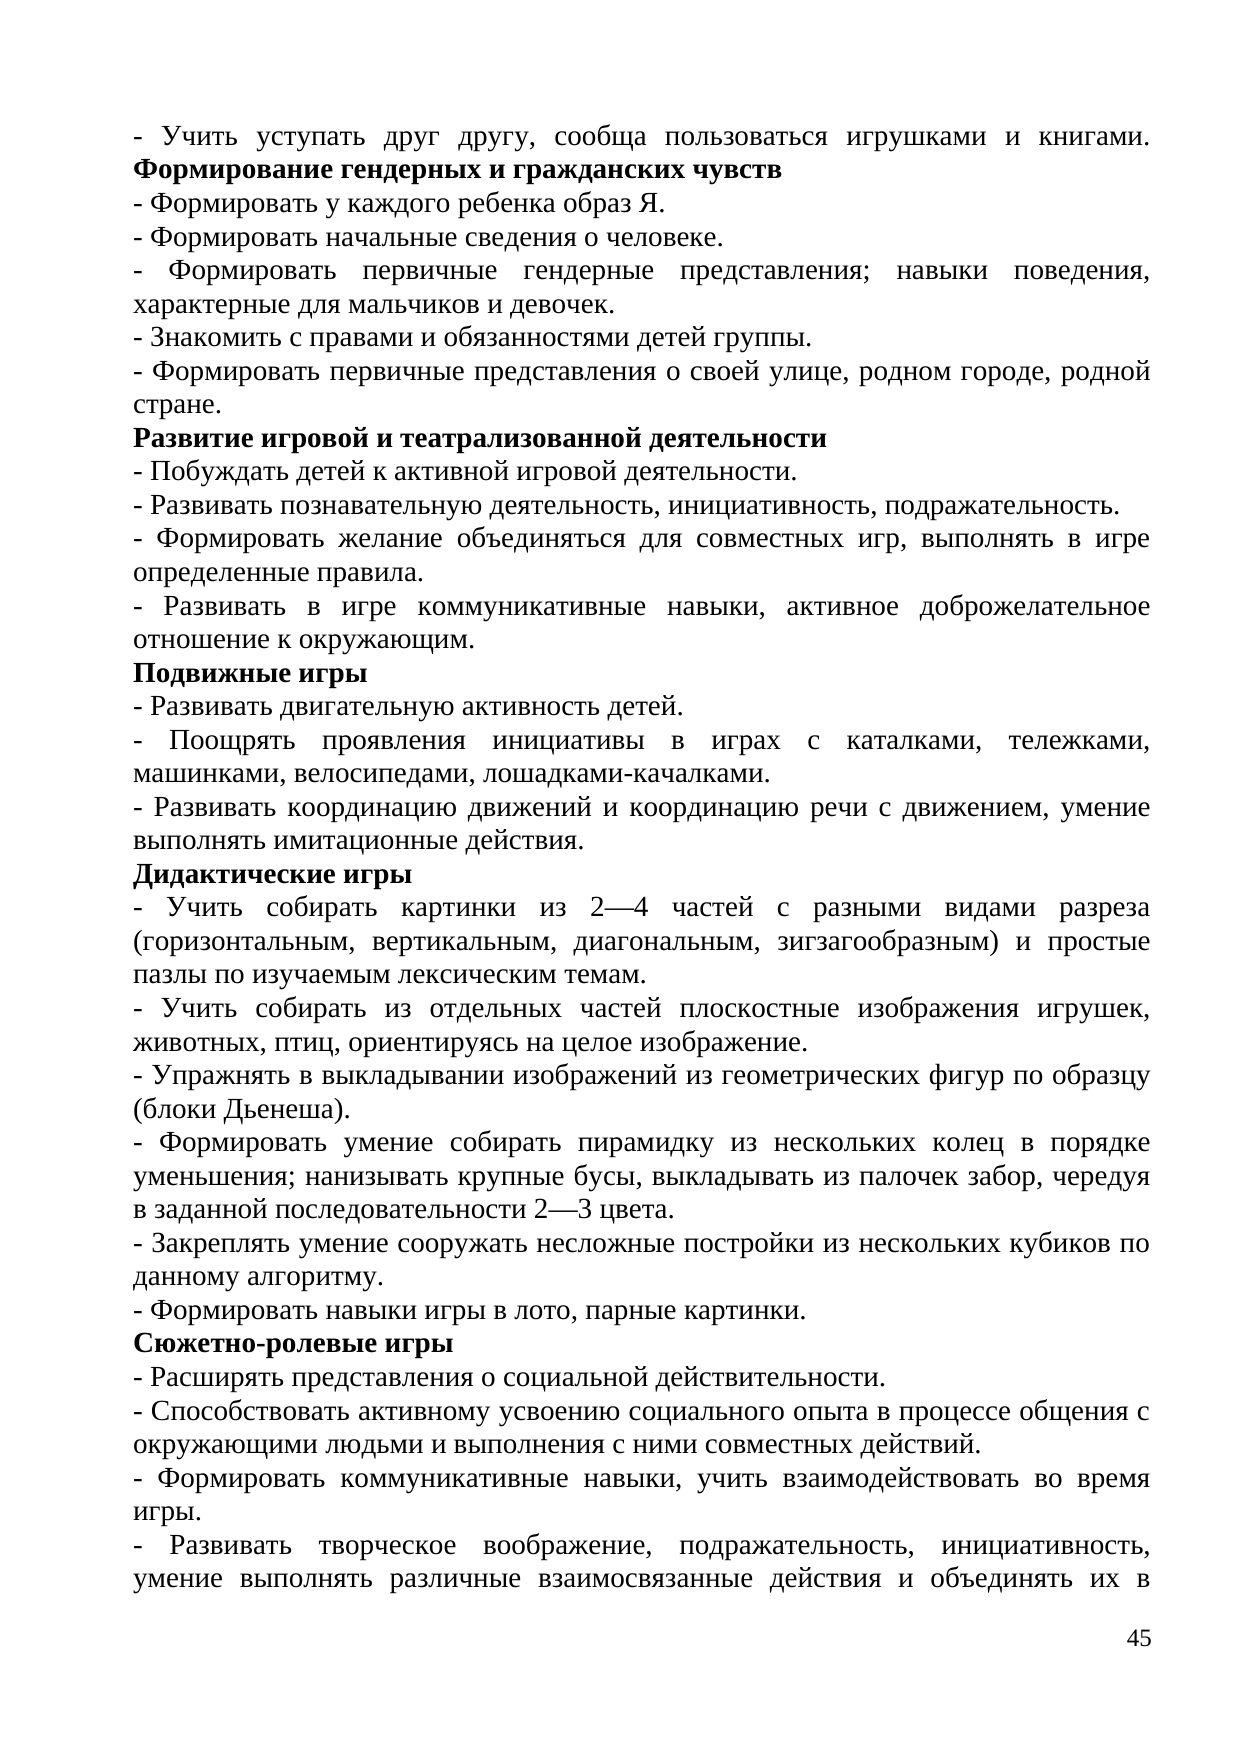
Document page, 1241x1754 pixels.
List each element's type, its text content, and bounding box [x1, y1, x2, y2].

text - Формировать первичные гендерные представления; навыки поведения, характерные для мальчиков и девочек. [133, 252, 1152, 319]
text - Способствовать активному усвоению социального опыта в процессе общения с окружающими людьми и выполнения с ними совместных действий. [133, 1393, 1152, 1460]
text - Расширять представления о социальной действительности. [133, 1359, 1152, 1393]
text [133, 1527, 1152, 1594]
text - Развивать познавательную деятельность, инициативность, подражательность. [133, 487, 1152, 521]
text - Поощрять проявления инициативы в играх с каталками, тележками, машинками, велосипедами, лошадками-качалками. [133, 722, 1152, 789]
text - Формировать первичные представления о своей улице, родном городе, родной стране. [133, 353, 1152, 420]
text - Формировать у каждого ребенка образ Я. [133, 185, 1152, 219]
text - Закреплять умение сооружать несложные постройки из нескольких кубиков по данному алгоритму. [133, 1225, 1152, 1292]
text - Учить уступать друг другу, сообща пользоваться игрушками и книгами. Формирование гендерных и гражданских чувств [133, 118, 1152, 185]
text Подвижные игры [133, 655, 1152, 688]
text - Формировать начальные сведения о человеке. [133, 219, 1152, 252]
text - Учить собирать из отдельных частей плоскостные изображения игрушек, животных, птиц, ориентируясь на целое изображение. [133, 990, 1152, 1057]
text - Формировать умение собирать пирамидку из нескольких колец в порядке уменьшения; нанизывать крупные бусы, выкладывать из палочек забор, чередуя в заданной последовательности 2—3 цвета. [133, 1124, 1152, 1225]
text Развитие игровой и театрализованной деятельности [133, 420, 1152, 453]
text Сюжетно-ролевые игры [133, 1326, 1152, 1359]
text - Развивать в игре коммуникативные навыки, активное доброжелательное отношение к окружающим. [133, 588, 1152, 655]
text - Развивать координацию движений и координацию речи с движением, умение выполнять имитационные действия. [133, 789, 1152, 856]
text - Упражнять в выкладывании изображений из геометрических фигур по образцу (блоки Дьенеша). [133, 1057, 1152, 1124]
text - Развивать двигательную активность детей. [133, 688, 1152, 722]
text - Учить собирать картинки из 2—4 частей с разными видами разреза (горизонтальным, вертикальным, диагональным, зигзагообразным) и простые пазлы по изучаемым лексическим темам. [133, 889, 1152, 990]
text - Формировать коммуникативные навыки, учить взаимодействовать во время игры. [133, 1460, 1152, 1527]
text Дидактические игры [133, 856, 1152, 889]
text - Побуждать детей к активной игровой деятельности. [133, 453, 1152, 487]
text - Формировать навыки игры в лото, парные картинки. [133, 1292, 1152, 1326]
text - Знакомить с правами и обязанностями детей группы. [133, 319, 1152, 353]
text - Формировать желание объединяться для совместных игр, выполнять в игре определенные правила. [133, 521, 1152, 588]
